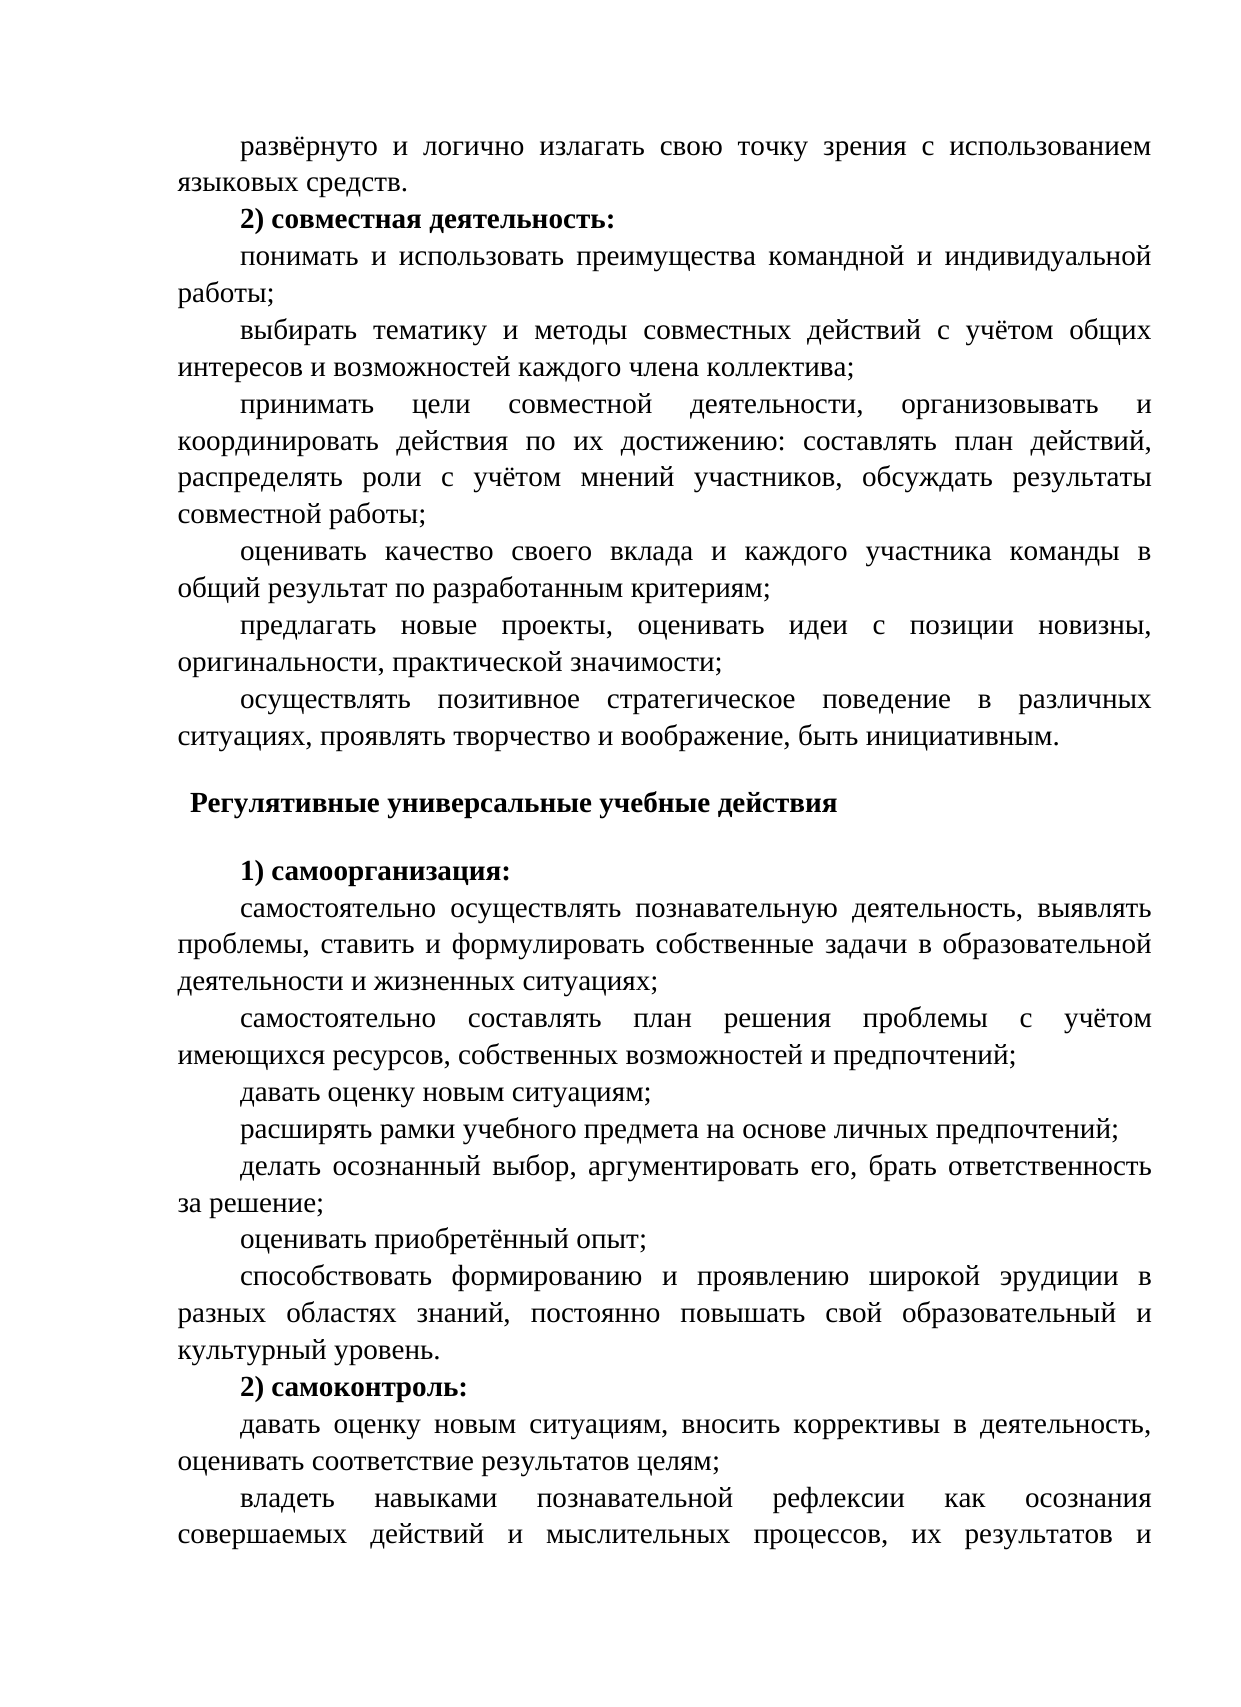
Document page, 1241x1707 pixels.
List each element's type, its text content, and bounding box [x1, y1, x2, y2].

text предлагать новые проекты, оценивать идеи с позиции новизны, оригинальности, практической значимости; [177, 607, 1152, 677]
text оценивать приобретённый опыт; [177, 1222, 1152, 1255]
text давать оценку новым ситуациям; [177, 1074, 1152, 1108]
text расширять рамки учебного предмета на основе личных предпочтений; [177, 1111, 1152, 1144]
text понимать и использовать преимущества командной и индивидуальной работы; [177, 238, 1152, 309]
text самостоятельно составлять план решения проблемы с учётом имеющихся ресурсов, собственных возможностей и предпочтений; [177, 1000, 1152, 1071]
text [177, 1480, 1152, 1550]
text осуществлять позитивное стратегическое поведение в различных ситуациях, проявлять творчество и воображение, быть инициативным. [177, 681, 1152, 751]
text самостоятельно осуществлять познавательную деятельность, выявлять проблемы, ставить и формулировать собственные задачи в образовательной деятельности и жизненных ситуациях; [177, 890, 1152, 997]
text оценивать качество своего вклада и каждого участника команды в общий результат по разработанным критериям; [177, 533, 1152, 604]
text делать осознанный выбор, аргументировать его, брать ответственность за решение; [177, 1148, 1152, 1218]
text 2) совместная деятельность: [177, 201, 1152, 235]
text способствовать формированию и проявлению широкой эрудиции в разных областях знаний, постоянно повышать свой образовательный и культурный уровень. [177, 1258, 1152, 1366]
text выбирать тематику и методы совместных действий с учётом общих интересов и возможностей каждого члена коллектива; [177, 312, 1152, 382]
text развёрнуто и логично излагать свою точку зрения с использованием языковых средств. [177, 128, 1152, 198]
text принимать цели совместной деятельности, организовывать и координировать действия по их достижению: составлять план действий, распределять роли с учётом мнений участников, обсуждать результаты совместной работы; [177, 386, 1152, 530]
text давать оценку новым ситуациям, вносить коррективы в деятельность, оценивать соответствие результатов целям; [177, 1406, 1152, 1476]
text Регулятивные универсальные учебные действия [190, 785, 1152, 819]
text 2) самоконтроль: [177, 1369, 1152, 1403]
text 1) самоорганизация: [177, 853, 1152, 886]
